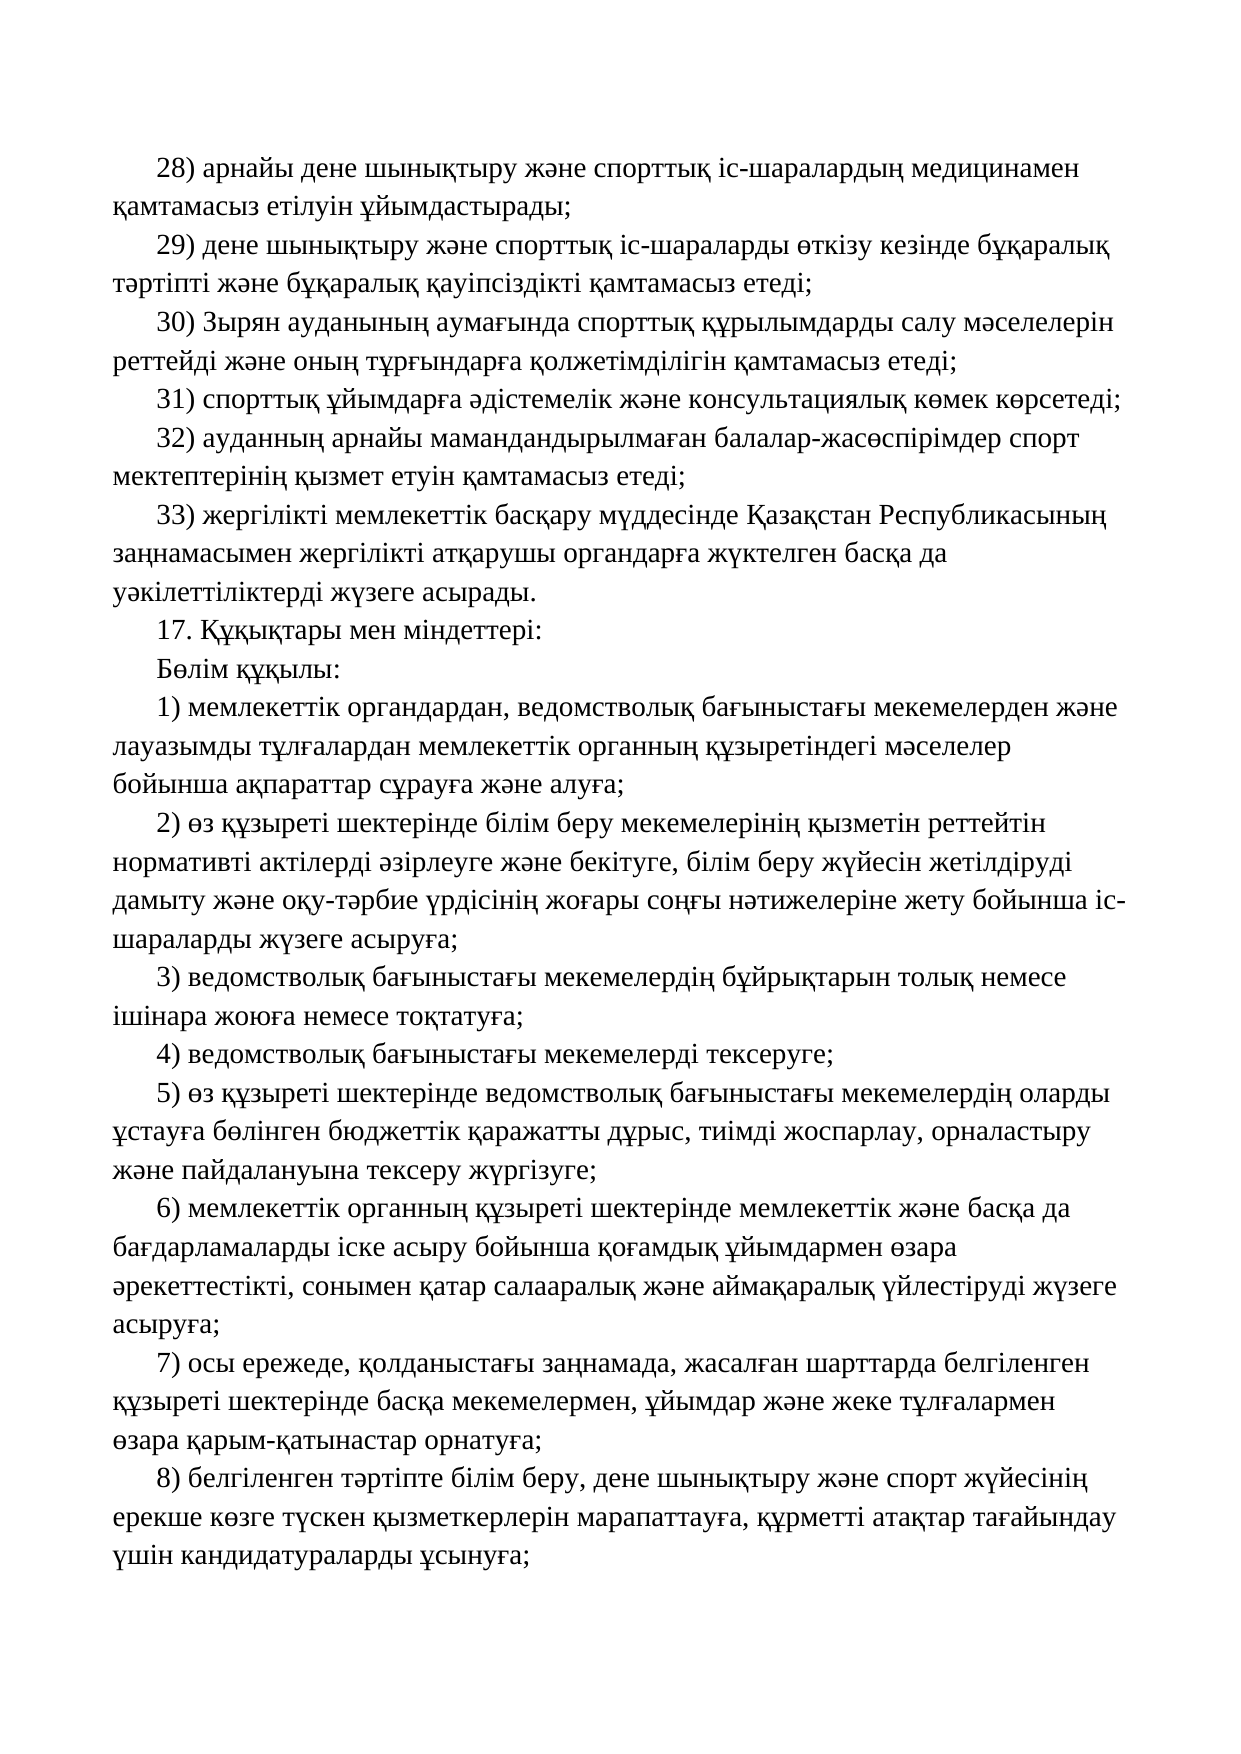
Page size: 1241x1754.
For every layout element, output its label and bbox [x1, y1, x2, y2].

text [112, 150, 1128, 1571]
